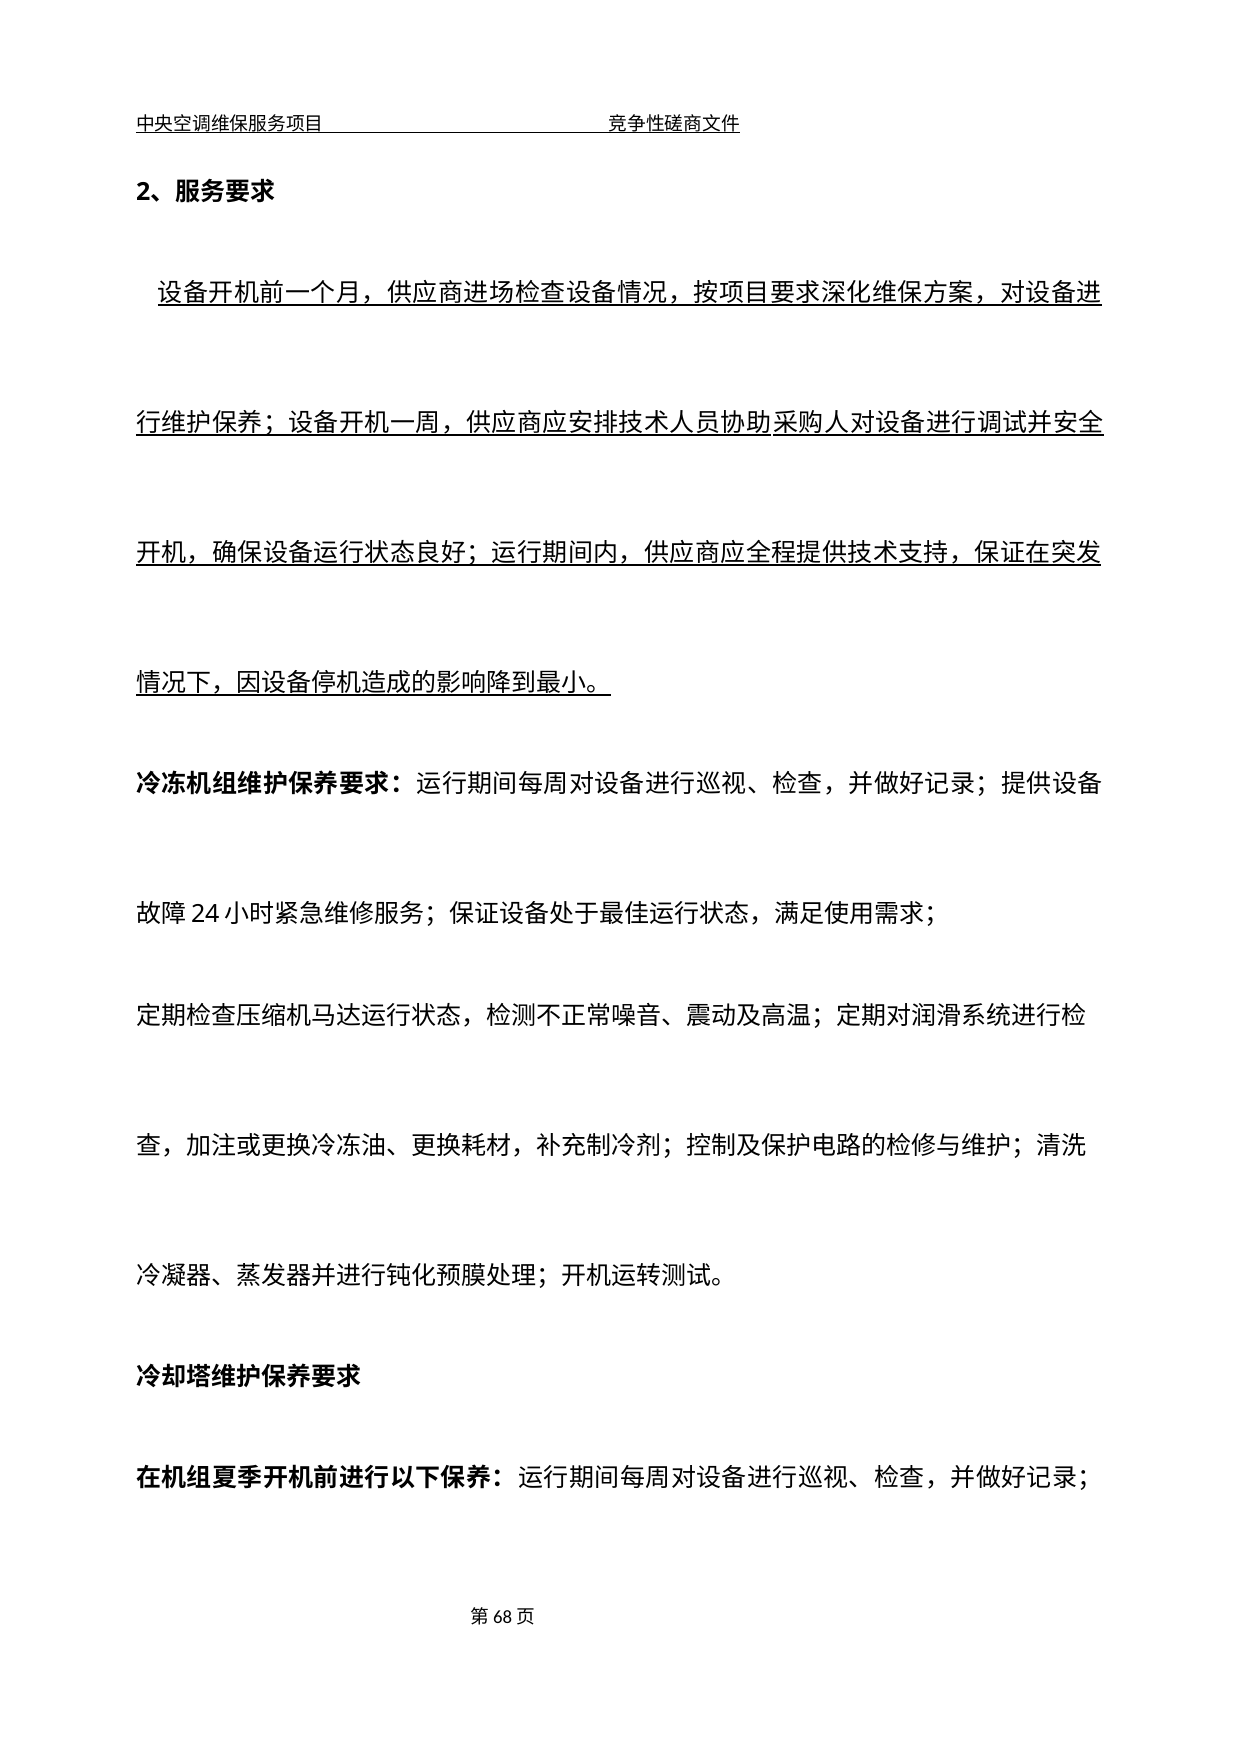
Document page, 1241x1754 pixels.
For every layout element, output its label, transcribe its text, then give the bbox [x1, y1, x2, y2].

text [136, 1443, 1104, 1508]
text 冷冻机组维护保养要求：运行期间每周对设备进行巡视、检查，并做好记录；提供设备故障24小时紧急维修服务；保证设备处于最佳运行状态，满足使用需求； [136, 749, 1104, 944]
text 2、服务要求 [136, 157, 1104, 222]
text 冷却塔维护保养要求 [136, 1342, 1104, 1407]
text 定期检查压缩机马达运行状态，检测不正常噪音、震动及高温；定期对润滑系统进行检查，加注或更换冷冻油、更换耗材，补充制冷剂；控制及保护电路的检修与维护；清洗冷凝器、蒸发器并进行钝化预膜处理；开机运转测试。 [136, 981, 1104, 1306]
text 设备开机前一个月，供应商进场检查设备情况，按项目要求深化维保方案，对设备进行维护保养；设备开机一周，供应商应安排技术人员协助采购人对设备进行调试并安全开机，确保设备运行状态良好；运行期间内，供应商应全程提供技术支持，保证在突发情况下，因设备停机造成的影响降到最小。 [136, 258, 1104, 713]
